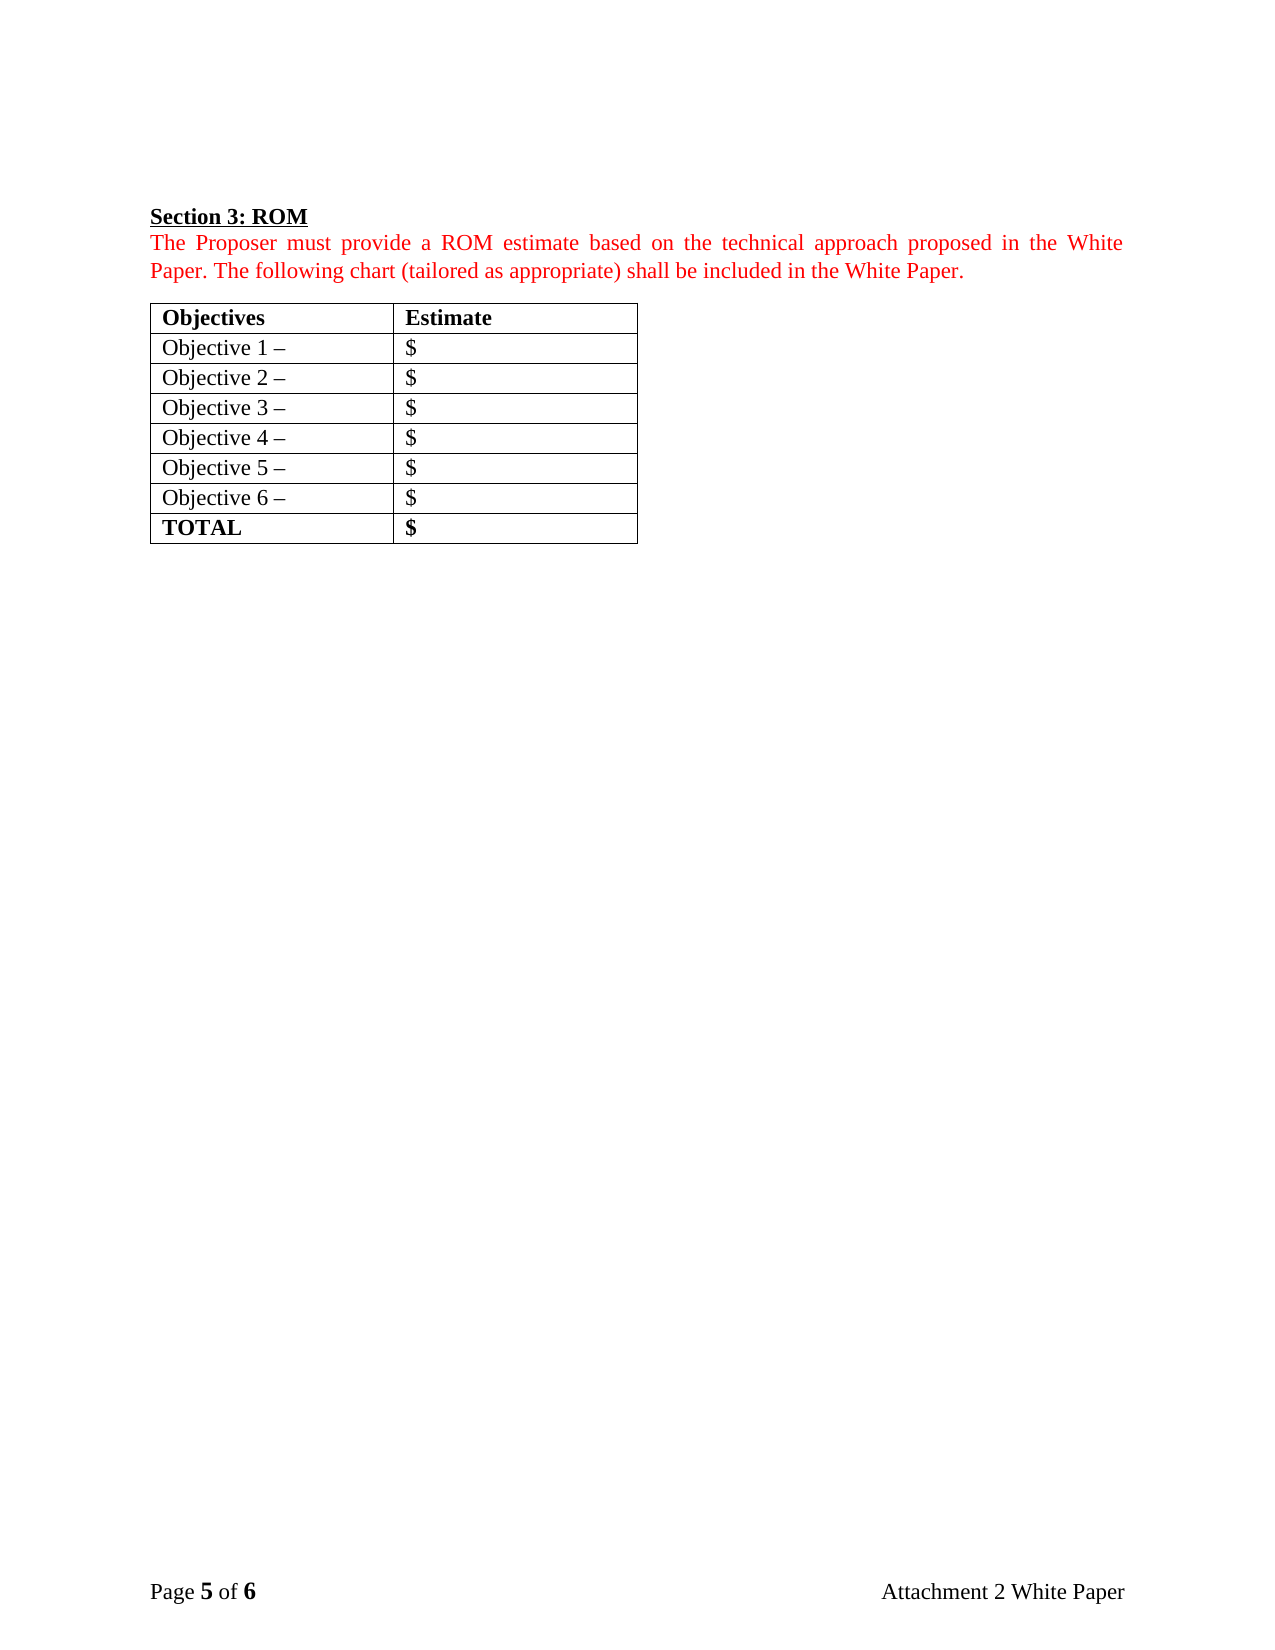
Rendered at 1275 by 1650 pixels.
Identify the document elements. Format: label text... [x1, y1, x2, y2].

table_cell $ [394, 424, 637, 453]
table_cell Objective 5 – [151, 454, 393, 483]
table_cell Objective 1 – [151, 334, 393, 363]
table_cell Objective 4 – [151, 424, 393, 453]
text The Proposer must provide a ROM estimate based on the technical approach proposed in the White Paper. The following chart (tailored as appropriate) shall be included in the White Paper. [150, 229, 1125, 284]
table_cell $ [394, 364, 637, 393]
table_header Estimate [394, 304, 637, 333]
table_header Objectives [151, 304, 393, 333]
table_cell Objective 2 – [151, 364, 393, 393]
table_cell $ [394, 484, 637, 513]
table_cell Objective 3 – [151, 394, 393, 423]
table_cell Objective 6 – [151, 484, 393, 513]
table_cell $ [394, 334, 637, 363]
table_cell TOTAL [151, 514, 393, 543]
text Section 3: ROM [150, 203, 1125, 229]
table_cell $ [394, 394, 637, 423]
table_cell $ [394, 454, 637, 483]
table_cell $ [394, 514, 637, 543]
